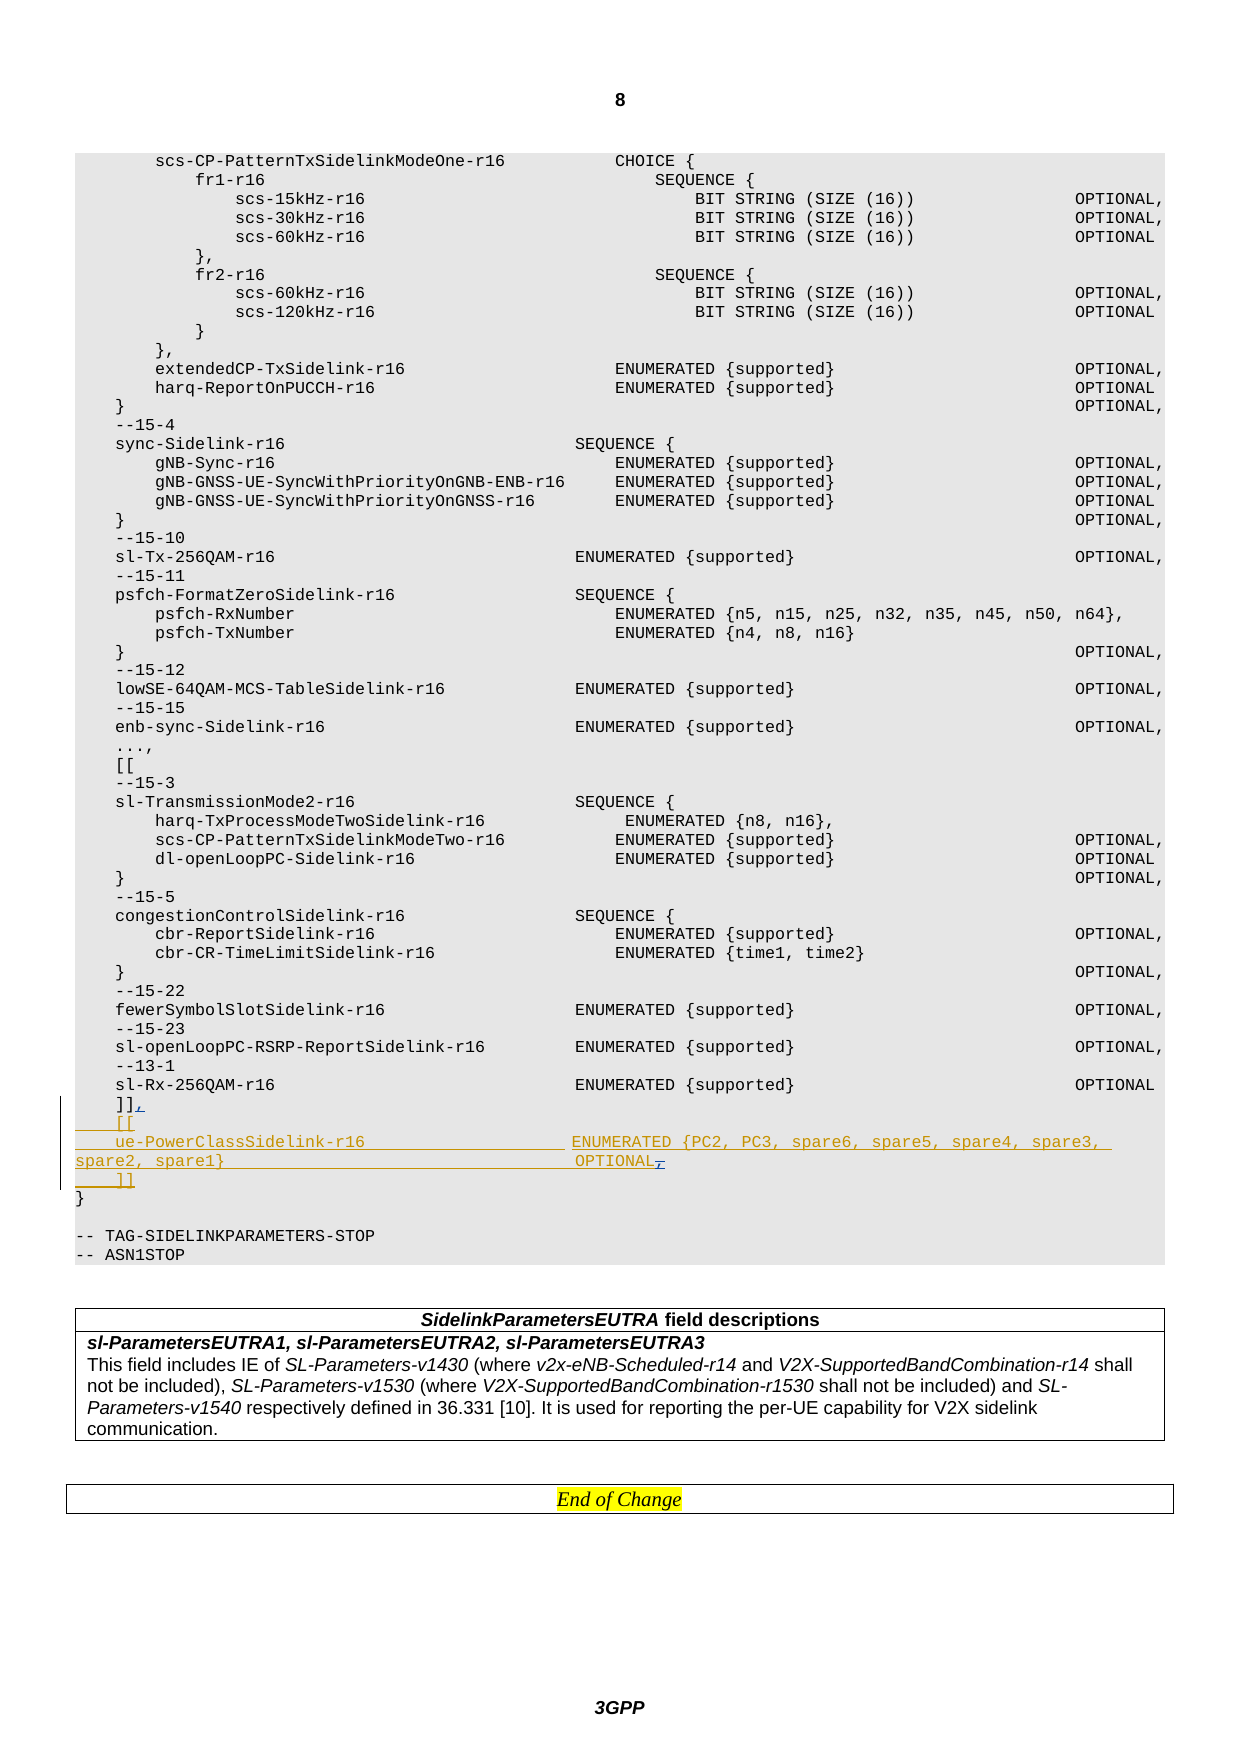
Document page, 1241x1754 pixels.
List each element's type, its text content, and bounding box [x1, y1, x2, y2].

text gNB-GNSS-UE-SyncWithPriorityOnGNB-ENB-r16 ENUMERATED {supported} OPTIONAL, [75, 473, 1165, 492]
text fr1-r16 SEQUENCE { [75, 172, 1165, 191]
text enb-sync-Sidelink-r16 ENUMERATED {supported} OPTIONAL, [75, 718, 1165, 737]
text cbr-CR-TimeLimitSidelink-r16 ENUMERATED {time1, time2} [75, 945, 1165, 964]
text --15-22 [75, 982, 1165, 1001]
text psfch-TxNumber ENUMERATED {n4, n8, n16} [75, 624, 1165, 643]
text gNB-GNSS-UE-SyncWithPriorityOnGNSS-r16 ENUMERATED {supported} OPTIONAL [75, 492, 1165, 511]
text scs-60kHz-r16 BIT STRING (SIZE (16)) OPTIONAL [75, 228, 1165, 247]
text -- TAG-SIDELINKPARAMETERS-STOP [75, 1228, 1165, 1246]
text --15-3 [75, 775, 1165, 794]
text scs-CP-PatternTxSidelinkModeTwo-r16 ENUMERATED {supported} OPTIONAL, [75, 832, 1165, 851]
text sl-Rx-256QAM-r16 ENUMERATED {supported} OPTIONAL [75, 1077, 1165, 1096]
text scs-15kHz-r16 BIT STRING (SIZE (16)) OPTIONAL, [75, 191, 1165, 209]
text lowSE-64QAM-MCS-TableSidelink-r16 ENUMERATED {supported} OPTIONAL, [75, 681, 1165, 700]
text --15-15 [75, 700, 1165, 718]
text sl-TransmissionMode2-r16 SEQUENCE { [75, 794, 1165, 813]
text scs-30kHz-r16 BIT STRING (SIZE (16)) OPTIONAL, [75, 209, 1165, 228]
text scs-60kHz-r16 BIT STRING (SIZE (16)) OPTIONAL, [75, 285, 1165, 304]
text gNB-Sync-r16 ENUMERATED {supported} OPTIONAL, [75, 454, 1165, 473]
table_cell sl-ParametersEUTRA1, sl-ParametersEUTRA2, sl-ParametersEUTRA3 This field includes IE of SL-Parameters-v1430 (where v2x-eNB-Scheduled-r14 and V2X-SupportedBandCombination-r14 shall not be included), SL-Parameters-v1530 (where V2X-SupportedBandCombination-r1530 shall not be included) and SL-Parameters-v1540 respectively defined in 36.331 [10]. It is used for reporting the per-UE capability for V2X sidelink communication. [76, 1332, 1164, 1439]
text }, [75, 341, 1165, 360]
text sync-Sidelink-r16 SEQUENCE { [75, 436, 1165, 454]
text } OPTIONAL, [75, 869, 1165, 888]
text scs-CP-PatternTxSidelinkModeOne-r16 CHOICE { [75, 153, 1165, 172]
text fr2-r16 SEQUENCE { [75, 266, 1165, 285]
text scs-120kHz-r16 BIT STRING (SIZE (16)) OPTIONAL [75, 304, 1165, 323]
text sl-openLoopPC-RSRP-ReportSidelink-r16 ENUMERATED {supported} OPTIONAL, [75, 1039, 1165, 1058]
text fewerSymbolSlotSidelink-r16 ENUMERATED {supported} OPTIONAL, [75, 1001, 1165, 1020]
text } [75, 323, 1165, 341]
text -- ASN1STOP [75, 1246, 1165, 1265]
text harq-ReportOnPUCCH-r16 ENUMERATED {supported} OPTIONAL [75, 379, 1165, 398]
text cbr-ReportSidelink-r16 ENUMERATED {supported} OPTIONAL, [75, 926, 1165, 945]
text --15-5 [75, 888, 1165, 907]
text --15-10 [75, 530, 1165, 549]
text --13-1 [75, 1058, 1165, 1077]
text } OPTIONAL, [75, 511, 1165, 530]
text harq-TxProcessModeTwoSidelink-r16 ENUMERATED {n8, n16}, [75, 813, 1165, 832]
text dl-openLoopPC-Sidelink-r16 ENUMERATED {supported} OPTIONAL [75, 851, 1165, 869]
text } OPTIONAL, [75, 398, 1165, 417]
text --15-4 [75, 417, 1165, 436]
text ]] [75, 1096, 1165, 1114]
text ..., [75, 737, 1165, 756]
text } OPTIONAL, [75, 643, 1165, 662]
text End of Change [67, 1485, 1173, 1513]
text extendedCP-TxSidelink-r16 ENUMERATED {supported} OPTIONAL, [75, 360, 1165, 379]
text } [75, 1190, 1165, 1209]
text }, [75, 247, 1165, 266]
text congestionControlSidelink-r16 SEQUENCE { [75, 907, 1165, 926]
text psfch-RxNumber ENUMERATED {n5, n15, n25, n32, n35, n45, n50, n64}, [75, 605, 1165, 624]
text psfch-FormatZeroSidelink-r16 SEQUENCE { [75, 587, 1165, 605]
text --15-11 [75, 568, 1165, 587]
text [[ [75, 756, 1165, 775]
text --15-23 [75, 1020, 1165, 1039]
table_header SidelinkParametersEUTRA field descriptions [76, 1309, 1164, 1331]
text --15-12 [75, 662, 1165, 681]
text sl-Tx-256QAM-r16 ENUMERATED {supported} OPTIONAL, [75, 549, 1165, 568]
text } OPTIONAL, [75, 964, 1165, 982]
